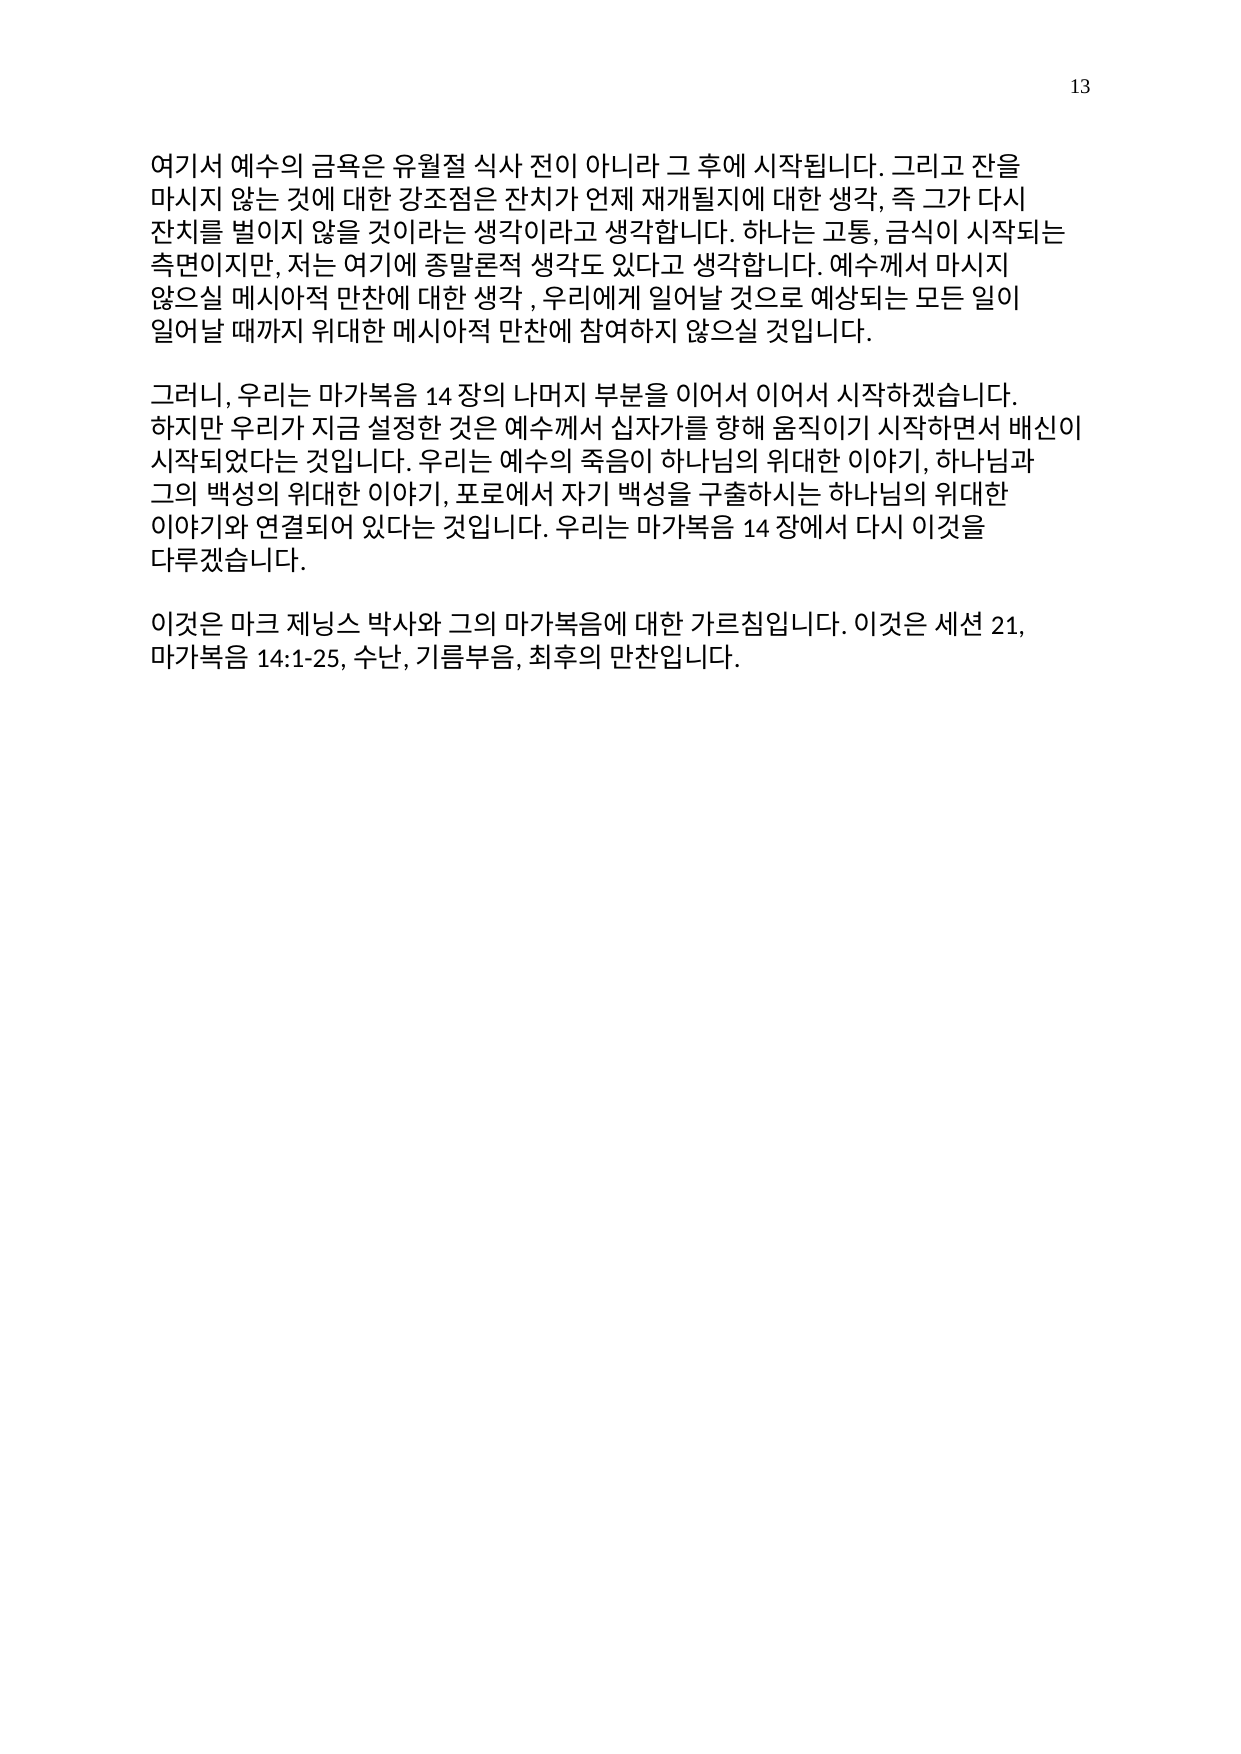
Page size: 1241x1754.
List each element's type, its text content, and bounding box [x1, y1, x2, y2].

text 그러니, 우리는 마가복음 14장의 나머지 부분을 이어서 이어서 시작하겠습니다. 하지만 우리가 지금 설정한 것은 예수께서 십자가를 향해 움직이기 시작하면서 배신이 시작되었다는 것입니다. 우리는 예수의 죽음이 하나님의 위대한 이야기, 하나님과 그의 백성의 위대한 이야기, 포로에서 자기 백성을 구출하시는 하나님의 위대한 이야기와 연결되어 있다는 것입니다. 우리는 마가복음 14장에서 다시 이것을 다루겠습니다. [150, 379, 1090, 577]
text 여기서 예수의 금욕은 유월절 식사 전이 아니라 그 후에 시작됩니다. 그리고 잔을 마시지 않는 것에 대한 강조점은 잔치가 언제 재개될지에 대한 생각, 즉 그가 다시 잔치를 벌이지 않을 것이라는 생각이라고 생각합니다. 하나는 고통, 금식이 시작되는 측면이지만, 저는 여기에 종말론적 생각도 있다고 생각합니다. 예수께서 마시지 않으실 메시아적 만찬에 대한 생각 , 우리에게 일어날 것으로 예상되는 모든 일이 일어날 때까지 위대한 메시아적 만찬에 참여하지 않으실 것입니다. [150, 150, 1090, 348]
text 이것은 마크 제닝스 박사와 그의 마가복음에 대한 가르침입니다. 이것은 세션 21, 마가복음 14:1-25, 수난, 기름부음, 최후의 만찬입니다. [150, 608, 1090, 699]
